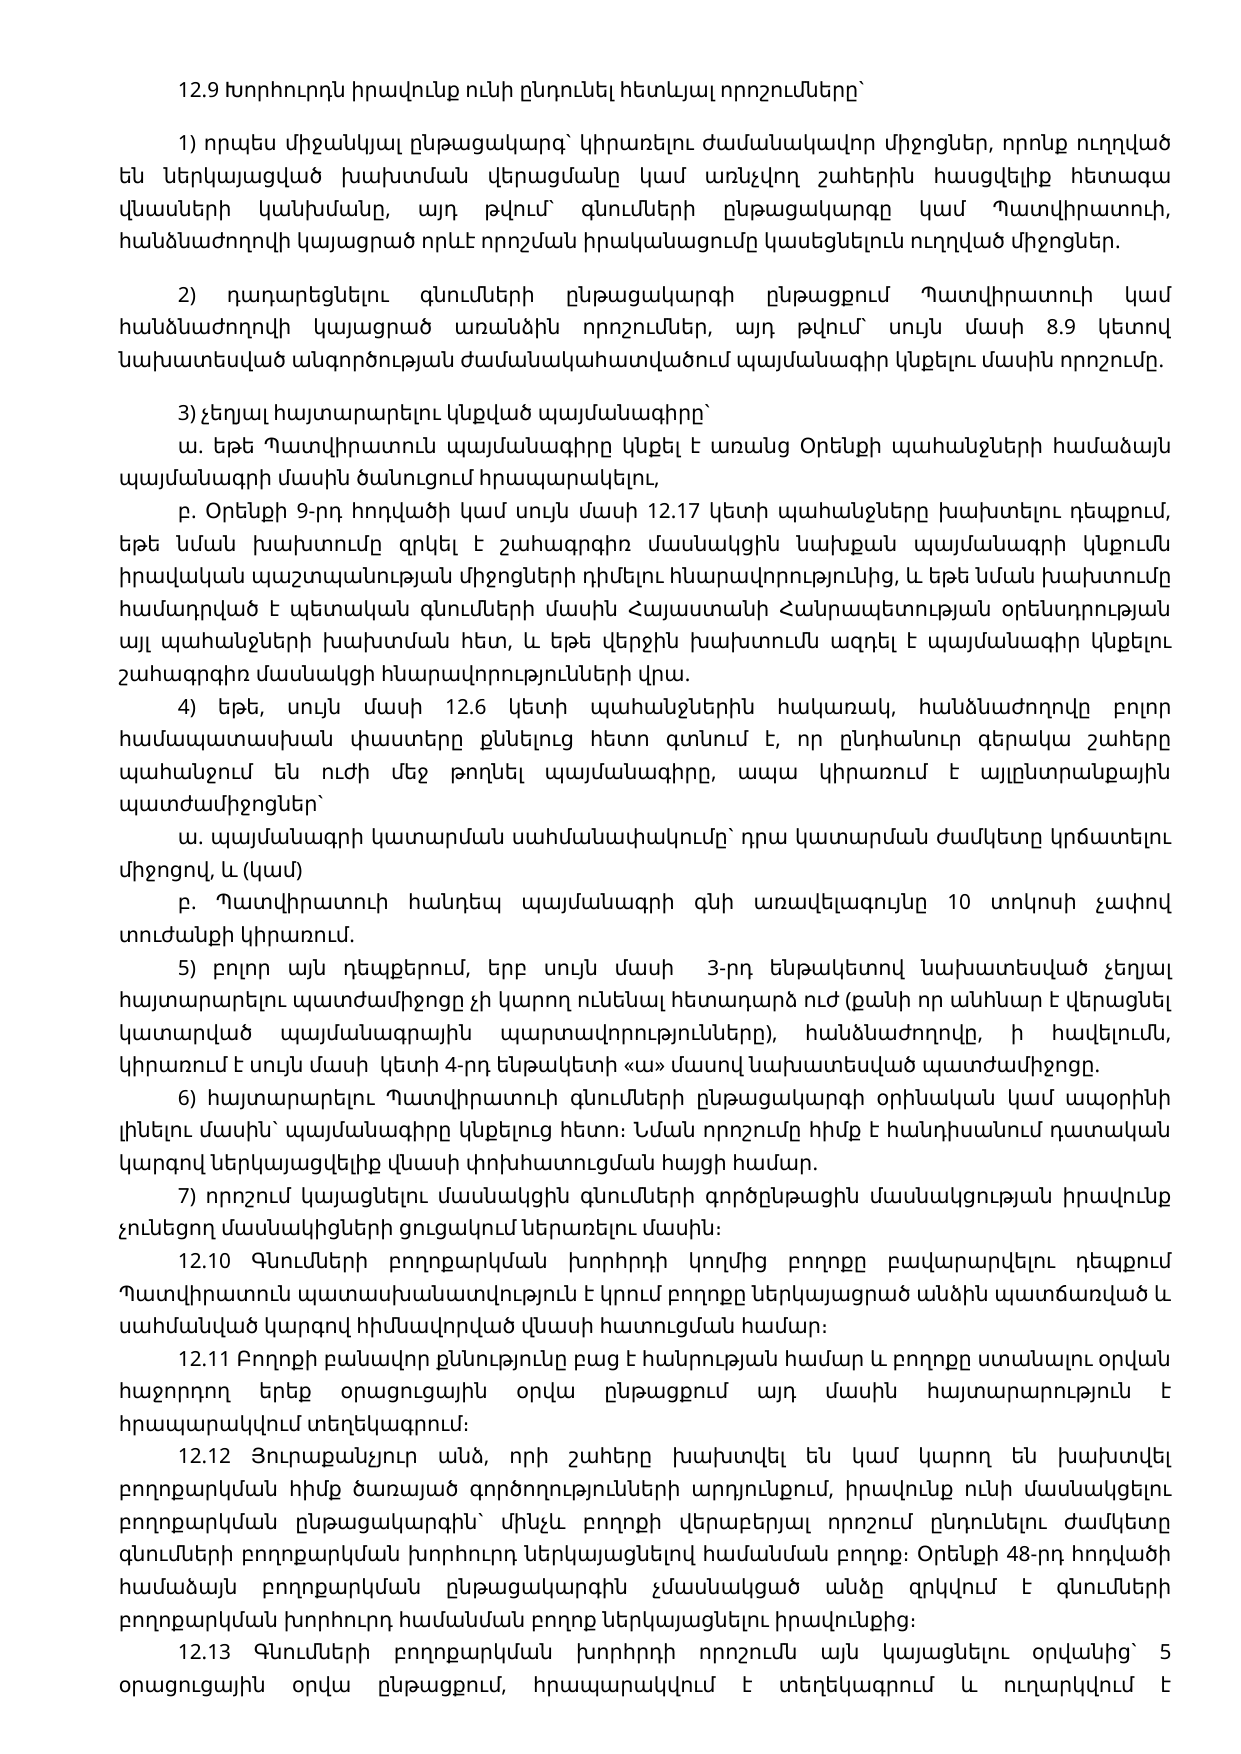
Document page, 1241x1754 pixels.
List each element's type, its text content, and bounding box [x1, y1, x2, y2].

text 12.10 Գնումների բողոքարկման խորհրդի կողմից բողոքը բավարարվելու դեպքում Պատվիրատուն պատասխանատվություն է կրում բողոքը ներկայացրած անձին պատճառված և սահմանված կարգով հիմնավորված վնասի հատուցման համար։ [118, 1246, 1171, 1340]
text 5) բոլոր այն դեպքերում, երբ սույն մասի 3-րդ ենթակետով նախատեսված չեղյալ հայտարարելու պատժամիջոցը չի կարող ունենալ հետադարձ ուժ (քանի որ անհնար է վերացնել կատարված պայմանագրային պարտավորությունները), հանձնաժողովը, ի հավելումն, կիրառում է սույն մասի կետի 4-րդ ենթակետի «ա» մասով նախատեսված պատժամիջոցը. [118, 953, 1171, 1079]
text 1) որպես միջանկյալ ընթացակարգ` կիրառելու ժամանակավոր միջոցներ, որոնք ուղղված են ներկայացված խախտման վերացմանը կամ առնչվող շահերին հասցվելիք հետագա վնասների կանխմանը, այդ թվում` գնումների ընթացակարգը կամ Պատվիրատուի, հանձնաժողովի կայացրած որևէ որոշման իրականացումը կասեցնելուն ուղղված միջոցներ. [118, 128, 1171, 255]
text 12.12 Յուրաքանչյուր անձ, որի շահերը խախտվել են կամ կարող են խախտվել բողոքարկման հիմք ծառայած գործողությունների արդյունքում, իրավունք ունի մասնակցելու բողոքարկման ընթացակարգին` մինչև բողոքի վերաբերյալ որոշում ընդունելու ժամկետը գնումների բողոքարկման խորհուրդ ներկայացնելով համանման բողոք։ Օրենքի 48-րդ հոդվածի համաձայն բողոքարկման ընթացակարգին չմասնակցած անձը զրկվում է գնումների բողոքարկման խորհուրդ համանման բողոք ներկայացնելու իրավունքից։ [118, 1442, 1171, 1633]
text 2) դադարեցնելու գնումների ընթացակարգի ընթացքում Պատվիրատուի կամ հանձնաժողովի կայացրած առանձին որոշումներ, այդ թվում` սույն մասի 8.9 կետով նախատեսված անգործության ժամանակահատվածում պայմանագիր կնքելու մասին որոշումը. [118, 280, 1171, 373]
text ա. եթե Պատվիրատուն պայմանագիրը կնքել է առանց Օրենքի պահանջների համաձայն պայմանագրի մասին ծանուցում հրապարակելու, [118, 431, 1171, 492]
text 12.11 Բողոքի բանավոր քննությունը բաց է հանրության համար և բողոքը ստանալու օրվան հաջորդող երեք օրացուցային օրվա ընթացքում այդ մասին հայտարարություն է հրապարակվում տեղեկագրում։ [118, 1344, 1171, 1437]
text 3) չեղյալ հայտարարելու կնքված պայմանագիրը` [118, 398, 1171, 427]
text բ. Օրենքի 9-րդ հոդվածի կամ սույն մասի 12.17 կետի պահանջները խախտելու դեպքում, եթե նման խախտումը զրկել է շահագրգիռ մասնակցին նախքան պայմանագրի կնքումն իրավական պաշտպանության միջոցների դիմելու հնարավորությունից, և եթե նման խախտումը համադրված է պետական գնումների մասին Հայաստանի Հանրապետության օրենսդրության այլ պահանջների խախտման հետ, և եթե վերջին խախտումն ազդել է պայմանագիր կնքելու շահագրգիռ մասնակցի հնարավորությունների վրա. [118, 496, 1171, 688]
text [118, 1637, 1171, 1698]
text 4) եթե, սույն մասի 12.6 կետի պահանջներին հակառակ, հանձնաժողովը բոլոր համապատասխան փաստերը քննելուց հետո գտնում է, որ ընդհանուր գերակա շահերը պահանջում են ուժի մեջ թողնել պայմանագիրը, ապա կիրառում է այլընտրանքային պատժամիջոցներ` [118, 692, 1171, 818]
text ա. պայմանագրի կատարման սահմանափակումը` դրա կատարման ժամկետը կրճատելու միջոցով, և (կամ) [118, 822, 1171, 883]
text 6) հայտարարելու Պատվիրատուի գնումների ընթացակարգի օրինական կամ ապօրինի լինելու մասին` պայմանագիրը կնքելուց հետո։ Նման որոշումը հիմք է հանդիսանում դատական կարգով ներկայացվելիք վնասի փոխհատուցման հայցի համար. [118, 1083, 1171, 1177]
text 12.9 Խորհուրդն իրավունք ունի ընդունել հետևյալ որոշումները` [118, 75, 1171, 103]
text բ. Պատվիրատուի հանդեպ պայմանագրի գնի առավելագույնը 10 տոկոսի չափով տուժանքի կիրառում. [118, 887, 1171, 948]
text 7) որոշում կայացնելու մասնակցին գնումների գործընթացին մասնակցության իրավունք չունեցող մասնակիցների ցուցակում ներառելու մասին։ [118, 1181, 1171, 1242]
